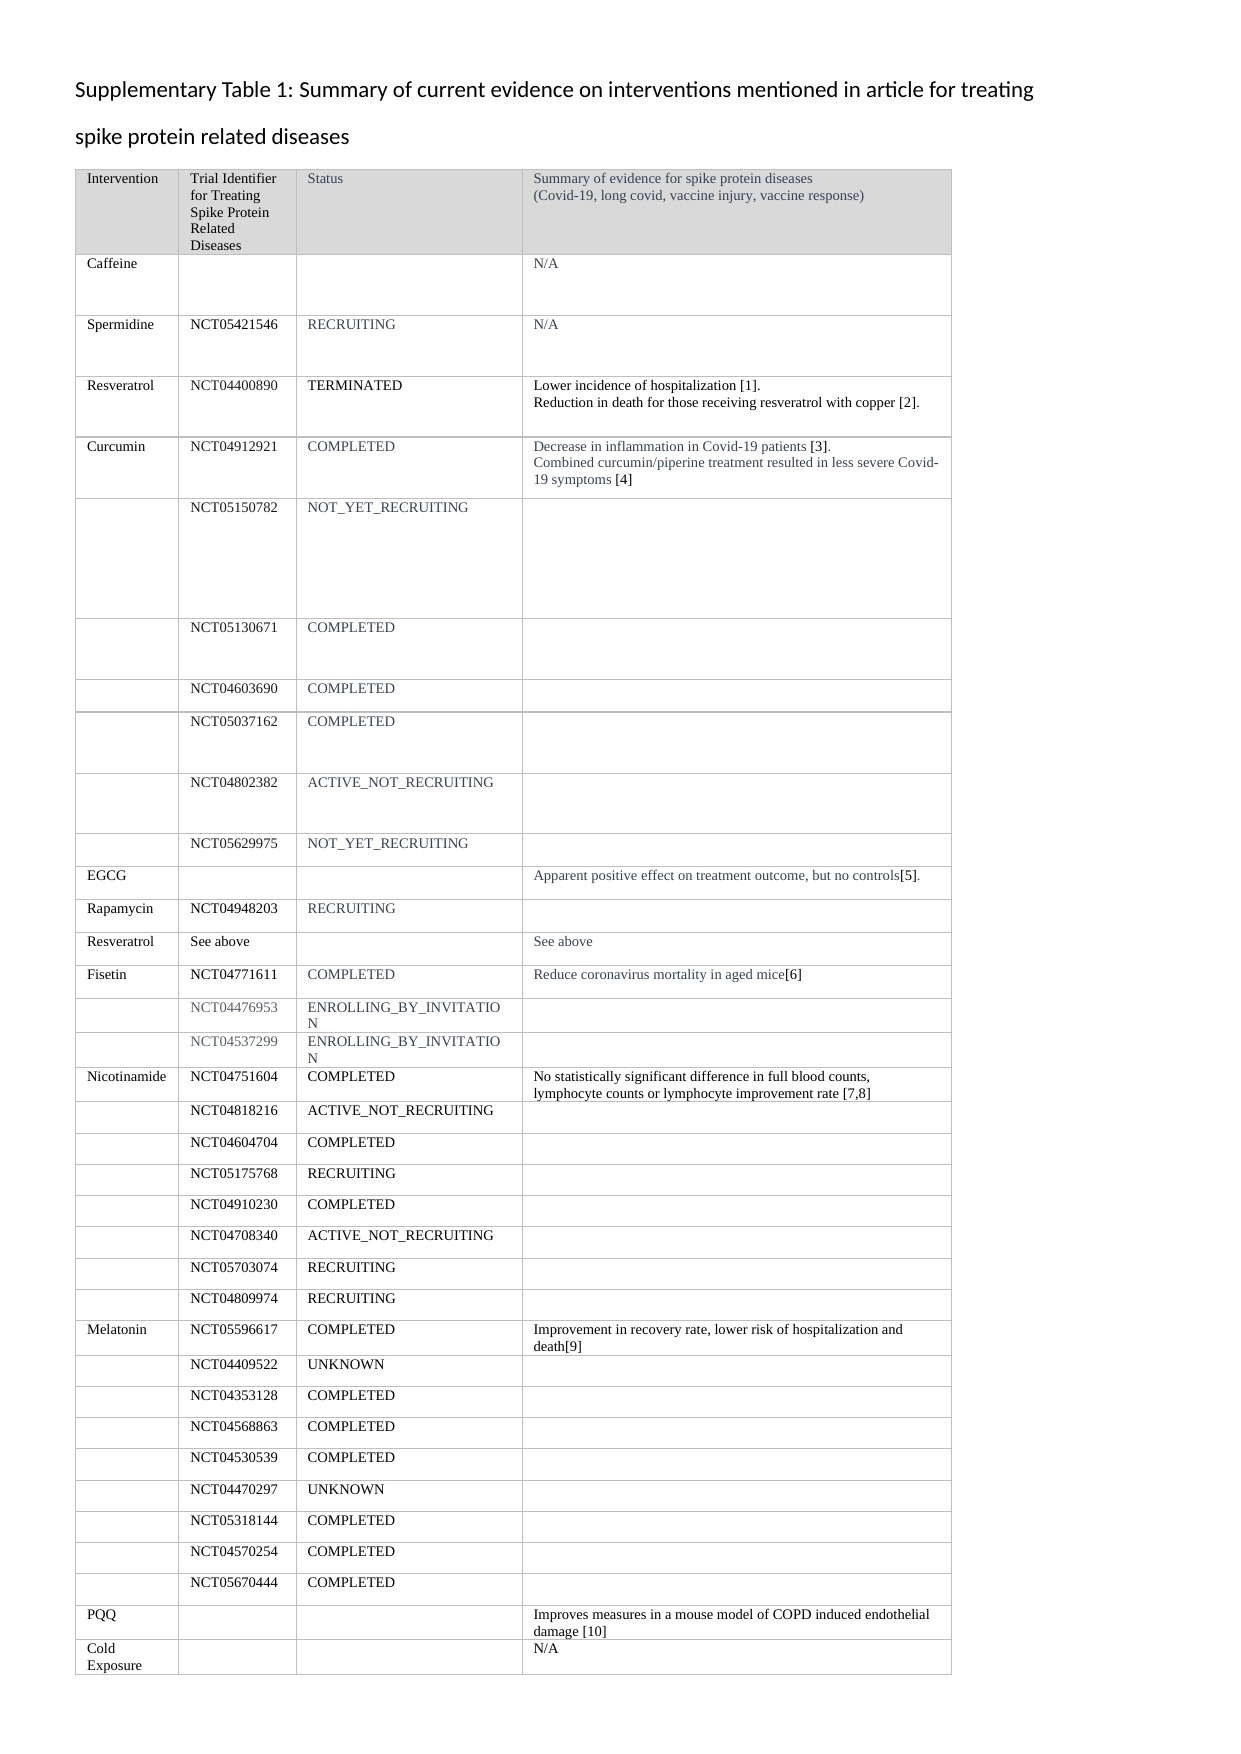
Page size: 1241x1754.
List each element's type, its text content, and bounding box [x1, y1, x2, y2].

table_cell [523, 774, 951, 833]
table_cell ACTIVE_NOT_RECRUITING [297, 1227, 522, 1257]
table_cell [76, 1512, 178, 1542]
table_cell [179, 1640, 296, 1674]
table_cell TERMINATED [297, 377, 522, 436]
table_cell [76, 774, 178, 833]
table_cell NCT04818216 [179, 1102, 296, 1132]
table_cell Decrease in inflammation in Covid-19 patients [3]. Combined curcumin/piperine treatment resulted in less severe Covid-19 symptoms [4] [523, 438, 951, 497]
table_cell [523, 1196, 951, 1226]
table_cell NCT04809974 [179, 1290, 296, 1320]
table_cell [179, 255, 296, 314]
table_cell [76, 1033, 178, 1067]
text Supplementary Table 1: Summary of current evidence on interventions mentioned in article for treating [75, 75, 1165, 103]
table_cell RECRUITING [297, 1165, 522, 1195]
table_cell No statistically significant difference in full blood counts, lymphocyte counts or lymphocyte improvement rate [7,8] [523, 1068, 951, 1101]
table_cell [297, 1640, 522, 1674]
table_cell NCT04603690 [179, 680, 296, 711]
table_header Trial Identifier for Treating Spike Protein Related Diseases [179, 170, 296, 254]
table_cell [297, 933, 522, 964]
table_cell Melatonin [76, 1321, 178, 1354]
table_cell COMPLETED [297, 619, 522, 679]
table_cell Curcumin [76, 438, 178, 497]
table_cell [523, 1134, 951, 1164]
table_cell [523, 834, 951, 866]
table_cell [76, 713, 178, 772]
table_cell NOT_YET_RECRUITING [297, 834, 522, 866]
table_cell [523, 999, 951, 1032]
table_cell See above [523, 933, 951, 964]
table_cell NCT04470297 [179, 1481, 296, 1511]
table_cell N/A [523, 316, 951, 376]
table_cell [523, 1512, 951, 1542]
table_cell NCT05318144 [179, 1512, 296, 1542]
table_cell COMPLETED [297, 680, 522, 711]
table_cell ACTIVE_NOT_RECRUITING [297, 1102, 522, 1132]
table_cell NCT05596617 [179, 1321, 296, 1354]
table_cell PQQ [76, 1606, 178, 1639]
table_cell [76, 999, 178, 1032]
table_cell NOT_YET_RECRUITING [297, 499, 522, 618]
table_cell [76, 1102, 178, 1132]
table_cell Lower incidence of hospitalization [1]. Reduction in death for those receiving resveratrol with copper [2]. [523, 377, 951, 436]
table_cell Reduce coronavirus mortality in aged mice[6] [523, 966, 951, 997]
table_cell [76, 1134, 178, 1164]
table_cell [523, 1387, 951, 1417]
table_cell NCT05175768 [179, 1165, 296, 1195]
table_cell Caffeine [76, 255, 178, 314]
table_cell NCT04409522 [179, 1356, 296, 1386]
table_cell [179, 1606, 296, 1639]
table_cell [76, 1227, 178, 1257]
table_header Summary of evidence for spike protein diseases (Covid-19, long covid, vaccine injury, vaccine response) [523, 170, 951, 254]
table_cell Improvement in recovery rate, lower risk of hospitalization and death[9] [523, 1321, 951, 1354]
table_cell COMPLETED [297, 966, 522, 997]
table_cell COMPLETED [297, 1068, 522, 1101]
table_cell NCT05421546 [179, 316, 296, 376]
table_cell NCT04708340 [179, 1227, 296, 1257]
table_cell [523, 900, 951, 932]
table_cell [523, 1259, 951, 1289]
table_cell [523, 680, 951, 711]
table_cell RECRUITING [297, 900, 522, 932]
table_cell NCT05037162 [179, 713, 296, 772]
table_cell N/A [523, 255, 951, 314]
table_cell [76, 1387, 178, 1417]
table_cell [76, 1574, 178, 1604]
table_cell NCT04751604 [179, 1068, 296, 1101]
table_cell NCT05629975 [179, 834, 296, 866]
table_cell Resveratrol [76, 377, 178, 436]
table_cell UNKNOWN [297, 1481, 522, 1511]
table_cell NCT04537299 [179, 1033, 296, 1067]
table_cell [523, 1227, 951, 1257]
table_cell EGCG [76, 867, 178, 899]
table_cell [297, 867, 522, 899]
table_cell NCT04400890 [179, 377, 296, 436]
table_cell Resveratrol [76, 933, 178, 964]
table_cell [76, 1543, 178, 1573]
table_cell ENROLLING_BY_INVITATION [297, 999, 522, 1032]
table_cell See above [179, 933, 296, 964]
table_cell COMPLETED [297, 1512, 522, 1542]
table_cell [523, 1481, 951, 1511]
table_cell RECRUITING [297, 316, 522, 376]
table_cell [523, 1543, 951, 1573]
table_cell [76, 1418, 178, 1448]
table_cell NCT05670444 [179, 1574, 296, 1604]
table_cell COMPLETED [297, 1196, 522, 1226]
table_cell [523, 1102, 951, 1132]
table_cell [523, 1165, 951, 1195]
table_cell [76, 1449, 178, 1479]
table_cell NCT05150782 [179, 499, 296, 618]
table_cell [76, 499, 178, 618]
table_cell [297, 1606, 522, 1639]
table_cell [523, 619, 951, 679]
table_cell [523, 1574, 951, 1604]
table_cell COMPLETED [297, 1543, 522, 1573]
table_cell [76, 1259, 178, 1289]
table_cell NCT04353128 [179, 1387, 296, 1417]
table_cell COMPLETED [297, 438, 522, 497]
table_cell COMPLETED [297, 1418, 522, 1448]
table_cell COMPLETED [297, 1321, 522, 1354]
table_cell [76, 1481, 178, 1511]
table_cell NCT04771611 [179, 966, 296, 997]
table_cell NCT05130671 [179, 619, 296, 679]
table_cell [523, 1449, 951, 1479]
table_cell ACTIVE_NOT_RECRUITING [297, 774, 522, 833]
table_cell [76, 1356, 178, 1386]
table_cell [523, 713, 951, 772]
table_cell Improves measures in a mouse model of COPD induced endothelial damage [10] [523, 1606, 951, 1639]
table_cell Spermidine [76, 316, 178, 376]
table_cell NCT04802382 [179, 774, 296, 833]
table_cell [523, 499, 951, 618]
table_cell NCT04568863 [179, 1418, 296, 1448]
table_header Intervention [76, 170, 178, 254]
table_cell NCT04912921 [179, 438, 296, 497]
table_cell [297, 255, 522, 314]
table_cell NCT04570254 [179, 1543, 296, 1573]
table_cell [523, 1033, 951, 1067]
table_cell Cold Exposure [76, 1640, 178, 1674]
table_cell [76, 834, 178, 866]
table_cell [523, 1356, 951, 1386]
table_cell [179, 867, 296, 899]
table_cell COMPLETED [297, 1574, 522, 1604]
table_cell ENROLLING_BY_INVITATION [297, 1033, 522, 1067]
text spike protein related diseases [75, 122, 1165, 150]
table_cell COMPLETED [297, 713, 522, 772]
table_cell [76, 619, 178, 679]
table_cell COMPLETED [297, 1449, 522, 1479]
table_cell NCT04476953 [179, 999, 296, 1032]
table_cell Fisetin [76, 966, 178, 997]
table_cell Apparent positive effect on treatment outcome, but no controls[5]. [523, 867, 951, 899]
table_cell [76, 1290, 178, 1320]
table_cell COMPLETED [297, 1134, 522, 1164]
table_cell [523, 1418, 951, 1448]
table_cell COMPLETED [297, 1387, 522, 1417]
table_cell RECRUITING [297, 1290, 522, 1320]
table_cell NCT04948203 [179, 900, 296, 932]
table_cell [76, 1196, 178, 1226]
table_header Status [297, 170, 522, 254]
table_cell NCT04910230 [179, 1196, 296, 1226]
table_cell NCT04604704 [179, 1134, 296, 1164]
table_cell UNKNOWN [297, 1356, 522, 1386]
table_cell Nicotinamide [76, 1068, 178, 1101]
table_cell NCT05703074 [179, 1259, 296, 1289]
table_cell NCT04530539 [179, 1449, 296, 1479]
table_cell [76, 1165, 178, 1195]
table_cell Rapamycin [76, 900, 178, 932]
table_cell N/A [523, 1640, 951, 1674]
table_cell [76, 680, 178, 711]
table_cell RECRUITING [297, 1259, 522, 1289]
table_cell [523, 1290, 951, 1320]
